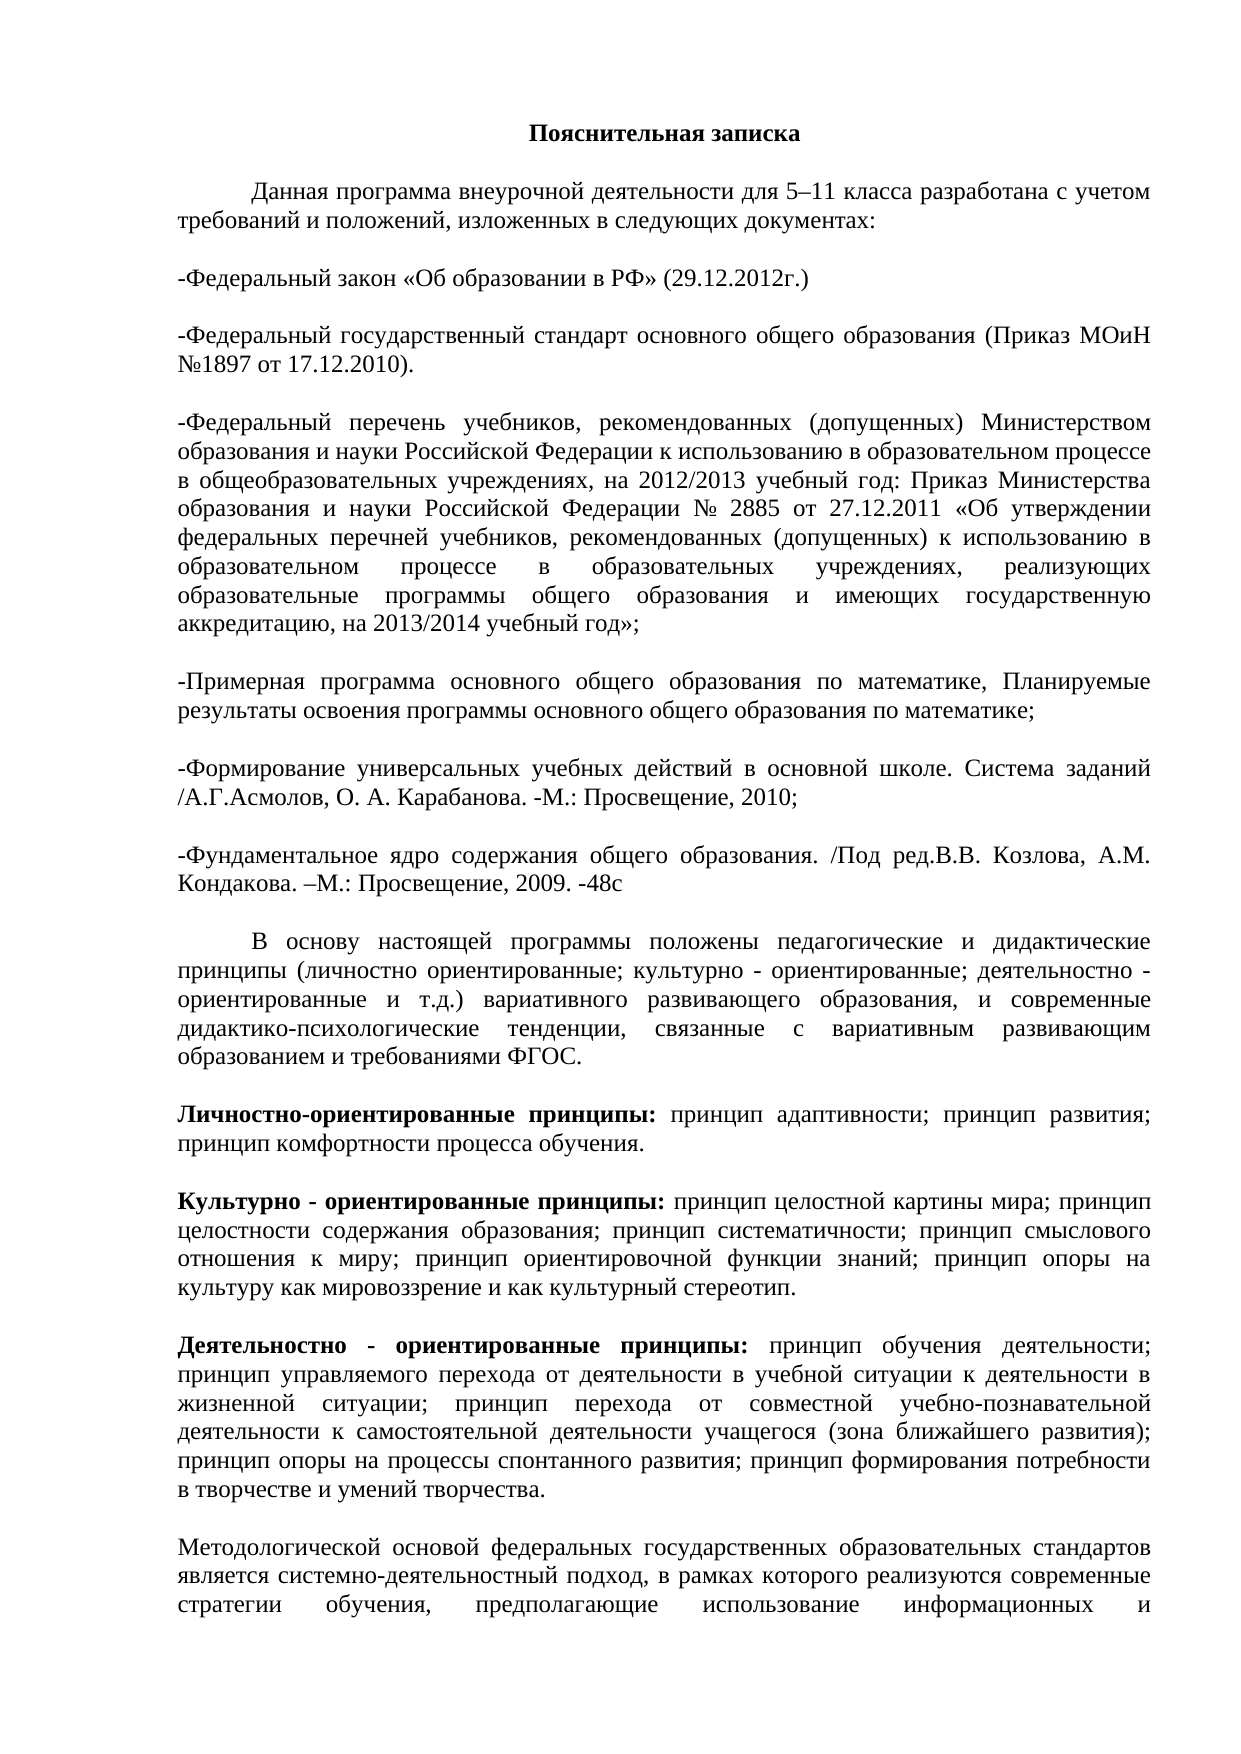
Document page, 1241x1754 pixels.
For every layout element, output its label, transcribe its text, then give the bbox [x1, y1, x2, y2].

text В основу настоящей программы положены педагогические и дидактические принципы (личностно ориентированные; культурно - ориентированные; деятельностно - ориентированные и т.д.) вариативного развивающего образования, и современные дидактико-психологические тенденции, связанные с вариативным развивающим образованием и требованиями ФГОС. [177, 926, 1152, 1070]
text Личностно-ориентированные принципы: принцип адаптивности; принцип развития; принцип комфортности процесса обучения. [177, 1099, 1152, 1157]
text -Формирование универсальных учебных действий в основной школе. Система заданий /А.Г.Асмолов, О. А. Карабанова. -М.: Просвещение, 2010; [177, 753, 1152, 811]
text Деятельностно - ориентированные принципы: принцип обучения деятельности; принцип управляемого перехода от деятельности в учебной ситуации к деятельности в жизненной ситуации; принцип перехода от совместной учебно-познавательной деятельности к самостоятельной деятельности учащегося (зона ближайшего развития); принцип опоры на процессы спонтанного развития; принцип формирования потребности в творчестве и умений творчества. [177, 1330, 1152, 1503]
text Культурно - ориентированные принципы: принцип целостной картины мира; принцип целостности содержания образования; принцип систематичности; принцип смыслового отношения к миру; принцип ориентировочной функции знаний; принцип опоры на культуру как мировоззрение и как культурный стереотип. [177, 1186, 1152, 1301]
text -Примерная программа основного общего образования по математике, Планируемые результаты освоения программы основного общего образования по математике; [177, 666, 1152, 724]
text -Федеральный перечень учебников, рекомендованных (допущенных) Министерством образования и науки Российской Федерации к использованию в образовательном процессе в общеобразовательных учреждениях, на 2012/2013 учебный год: Приказ Министерства образования и науки Российской Федерации № 2885 от 27.12.2011 «Об утверждении федеральных перечней учебников, рекомендованных (допущенных) к использованию в образовательном процессе в образовательных учреждениях, реализующих образовательные программы общего образования и имеющих государственную аккредитацию, на 2013/2014 учебный год»; [177, 407, 1152, 637]
text -Фундаментальное ядро содержания общего образования. /Под ред.В.В. Козлова, А.М. Кондакова. –М.: Просвещение, 2009. -48с [177, 840, 1152, 897]
text -Федеральный закон «Об образовании в РФ» (29.12.2012г.) [177, 263, 1152, 291]
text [177, 1532, 1152, 1618]
text Пояснительная записка [177, 118, 1152, 147]
text Данная программа внеурочной деятельности для 5–11 класса разработана с учетом требований и положений, изложенных в следующих документах: [177, 176, 1152, 233]
text -Федеральный государственный стандарт основного общего образования (Приказ МОиН №1897 от 17.12.2010). [177, 321, 1152, 378]
